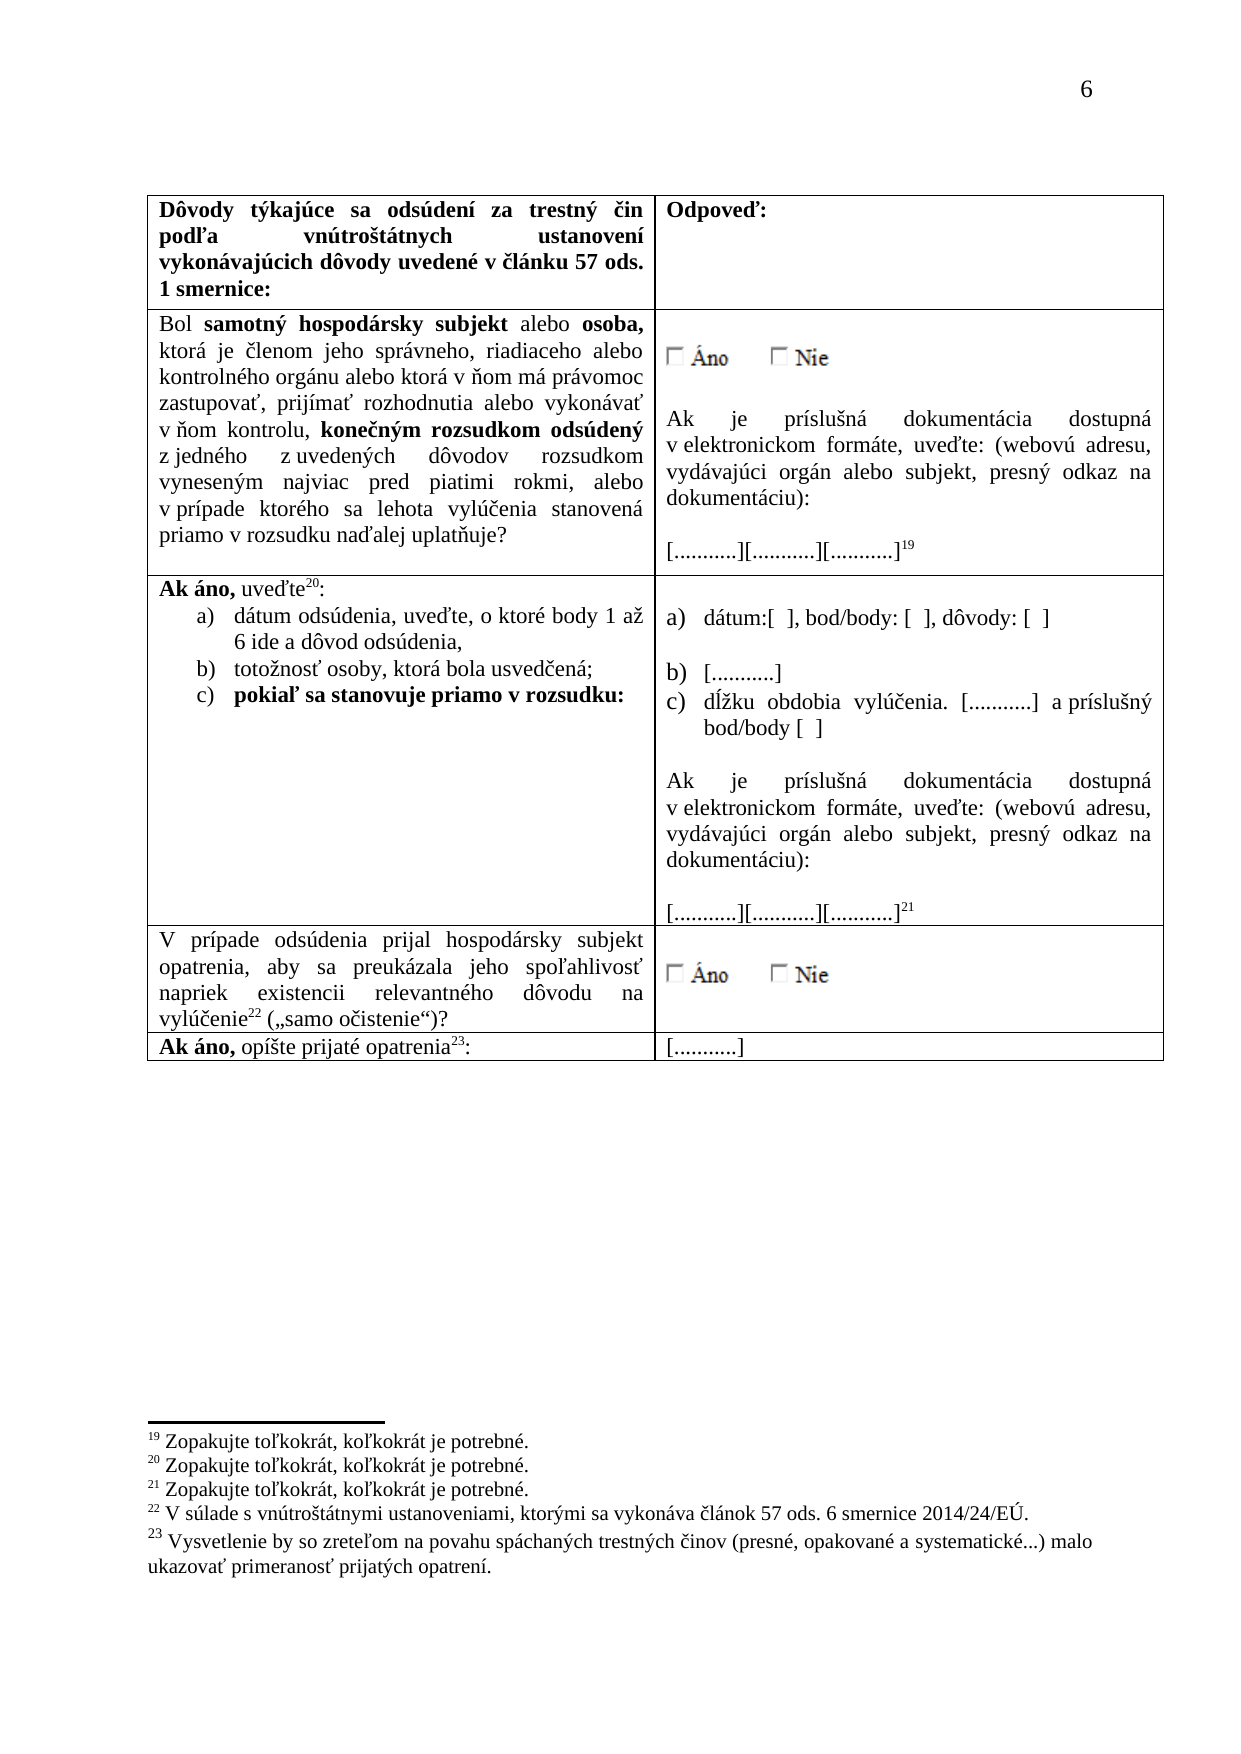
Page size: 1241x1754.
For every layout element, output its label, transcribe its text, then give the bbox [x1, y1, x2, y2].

table_cell Ak je príslušná dokumentácia dostupná v elektronickom formáte, uveďte: (webovú adresu, vydávajúci orgán alebo subjekt, presný odkaz na dokumentáciu): [...........][...........][...........] [656, 310, 1163, 574]
table_cell Ak áno, opíšte prijaté opatrenia: [148, 1033, 654, 1059]
table_cell Ak áno, uveďte: dátum odsúdenia, uveďte, o ktoré body 1 až 6 ide a dôvod odsúdenia, totožnosť osoby, ktorá bola usvedčená; pokiaľ sa stanovuje priamo v rozsudku: [148, 576, 654, 925]
table_cell [656, 926, 1163, 1032]
table_cell V prípade odsúdenia prijal hospodársky subjekt opatrenia, aby sa preukázala jeho spoľahlivosť napriek existencii relevantného dôvodu na vylúčenie („samo očistenie“)? [148, 926, 654, 1032]
table_header Dôvody týkajúce sa odsúdení za trestný čin podľa vnútroštátnych ustanovení vykonávajúcich dôvody uvedené v článku 57 ods. 1 smernice: [148, 196, 654, 309]
table_cell Bol samotný hospodársky subjekt alebo osoba, ktorá je členom jeho správneho, riadiaceho alebo kontrolného orgánu alebo ktorá v ňom má právomoc zastupovať, prijímať rozhodnutia alebo vykonávať v ňom kontrolu, konečným rozsudkom odsúdený z jedného z uvedených dôvodov rozsudkom vyneseným najviac pred piatimi rokmi, alebo v prípade ktorého sa lehota vylúčenia stanovená priamo v rozsudku naďalej uplatňuje? [148, 310, 654, 574]
table_header Odpoveď: [656, 196, 1163, 309]
table_cell dátum:[ ], bod/body: [ ], dôvody: [ ] [...........] dĺžku obdobia vylúčenia. [...........] a príslušný bod/body [ ] Ak je príslušná dokumentácia dostupná v elektronickom formáte, uveďte: (webovú adresu, vydávajúci orgán alebo subjekt, presný odkaz na dokumentáciu): [...........][...........][...........] [656, 576, 1163, 925]
table_cell [...........] [656, 1033, 1163, 1059]
